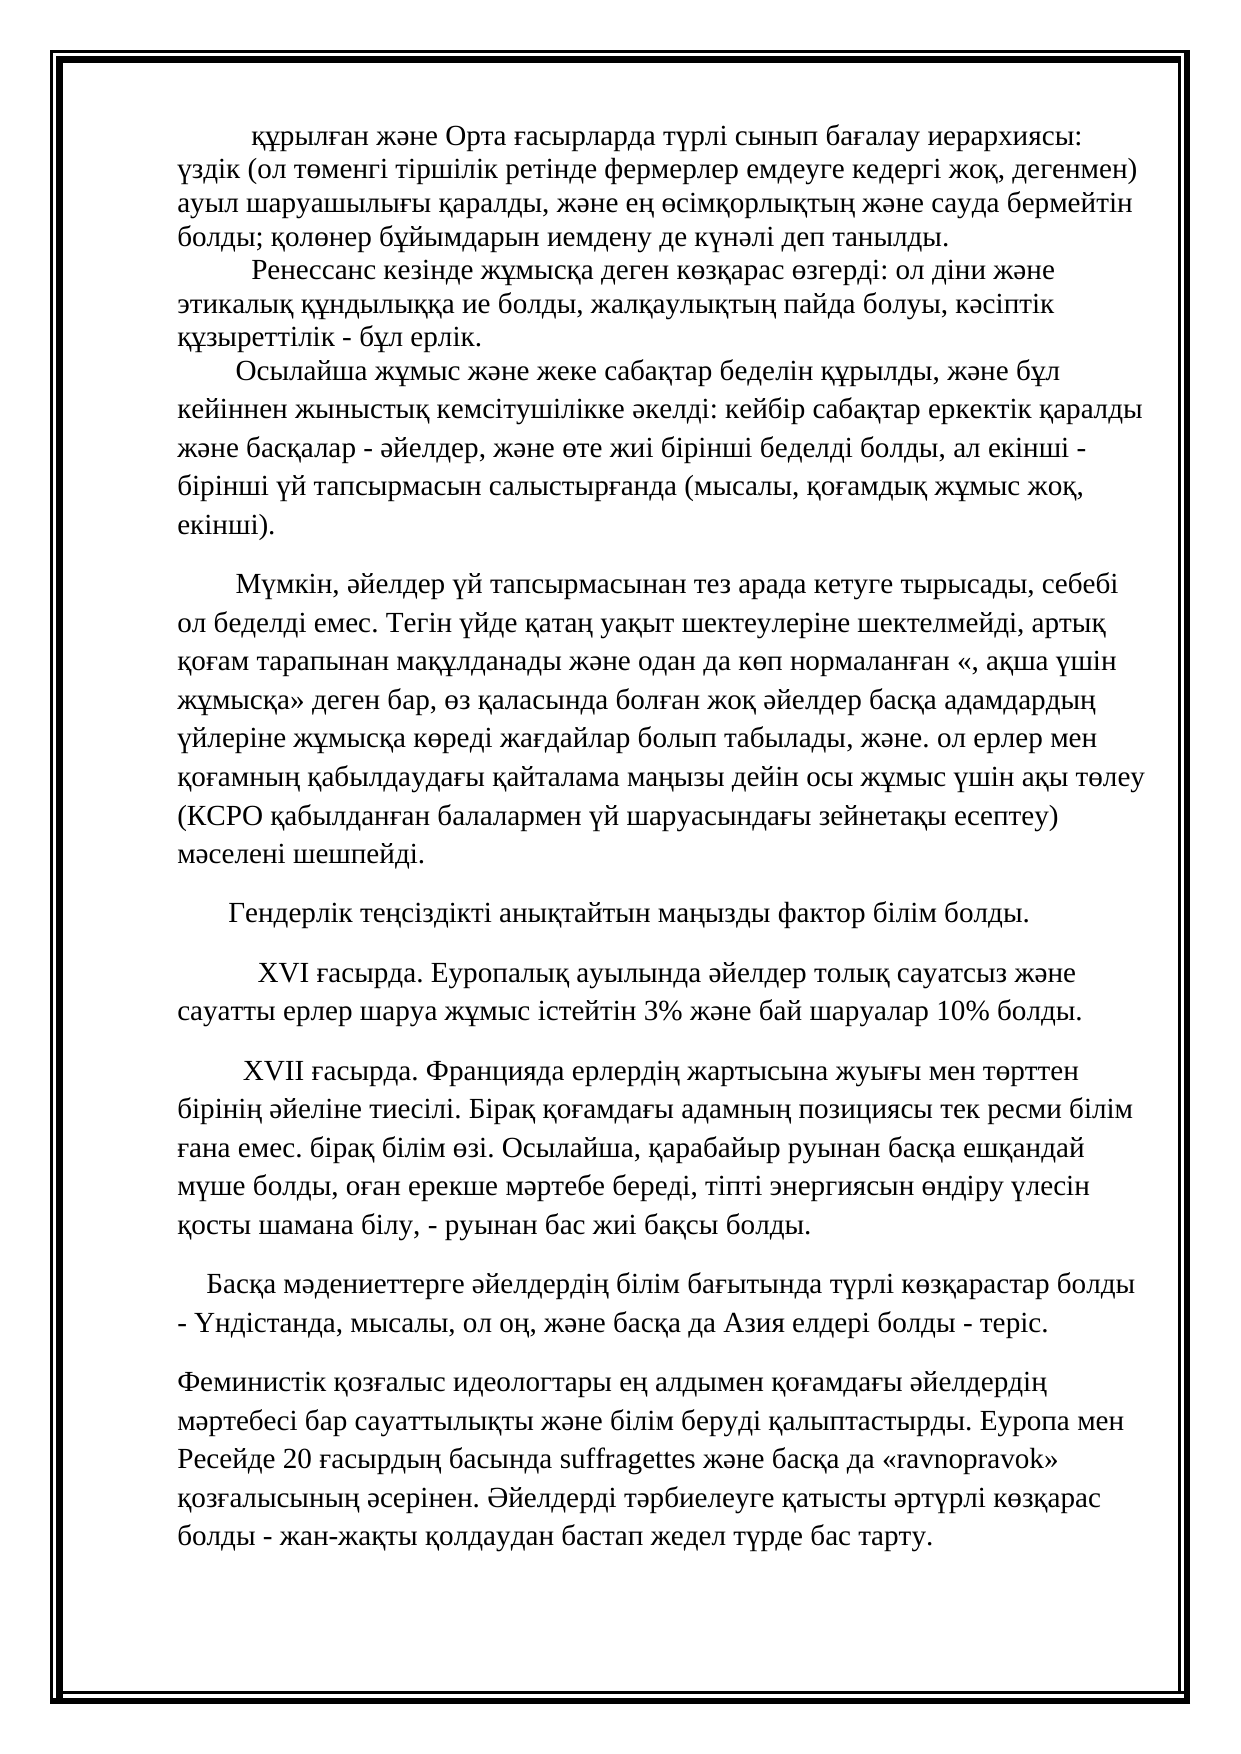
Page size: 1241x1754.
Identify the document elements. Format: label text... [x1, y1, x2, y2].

text құрылған және Орта ғасырларда түрлі сынып бағалау иерархиясы: үздік (ол төменгі тіршілік ретінде фермерлер емдеуге кедергі жоқ, дегенмен) ауыл шаруашылығы қаралды, және ең өсімқорлықтың және сауда бермейтін болды; қолөнер бұйымдарын иемдену де күнәлі деп танылды. [177, 118, 1152, 252]
text Ренессанс кезінде жұмысқа деген көзқарас өзгерді: ол діни және этикалық құндылыққа ие болды, жалқаулықтың пайда болуы, кәсіптік құзыреттілік - бұл ерлік. [177, 252, 1152, 353]
text XVII ғасырда. Францияда ерлердің жартысына жуығы мен төрттен бірінің әйеліне тиесілі. Бірақ қоғамдағы адамның позициясы тек ресми білім ғана емес. бірақ білім өзі. Осылайша, қарабайыр руынан басқа ешқандай мүше болды, оған ерекше мәртебе береді, тіпті энергиясын өндіру үлесін қосты шамана білу, - руынан бас жиі бақсы болды. [177, 1053, 1152, 1241]
text Басқа мәдениеттерге әйелдердің білім бағытында түрлі көзқарастар болды - Үндістанда, мысалы, ол оң, және басқа да Азия елдері болды - теріс. [177, 1266, 1152, 1338]
text Феминистік қозғалыс идеологтары ең алдымен қоғамдағы әйелдердің мәртебесі бар сауаттылықты және білім беруді қалыптастырды. Еуропа мен Ресейде 20 ғасырдың басында suffragettes және басқа да «ravnopravok» қозғалысының әсерінен. Әйелдерді тәрбиелеуге қатысты әртүрлі көзқарас болды - жан-жақты қолдаудан бастап жедел түрде бас тарту. [177, 1364, 1152, 1552]
text Осылайша жұмыс және жеке сабақтар беделін құрылды, және бұл кейіннен жыныстық кемсітушілікке әкелді: кейбір сабақтар еркектік қаралды және басқалар - әйелдер, және өте жиі бірінші беделді болды, ал екінші - бірінші үй тапсырмасын салыстырғанда (мысалы, қоғамдық жұмыс жоқ, екінші). [177, 353, 1152, 541]
text Гендерлік теңсіздікті анықтайтын маңызды фактор білім болды. [177, 896, 1152, 929]
text Мүмкін, әйелдер үй тапсырмасынан тез арада кетуге тырысады, себебі ол беделді емес. Тегін үйде қатаң уақыт шектеулерiне шектелмейді, артық қоғам тарапынан мақұлданады және одан да көп нормаланған «, ақша үшін жұмысқа» деген бар, өз қаласында болған жоқ әйелдер басқа адамдардың үйлеріне жұмысқа көреді жағдайлар болып табылады, және. ол ерлер мен қоғамның қабылдаудағы қайталама маңызы дейін осы жұмыс үшін ақы төлеу (КСРО қабылданған балалармен үй шаруасындағы зейнетақы есептеу) мәселені шешпейді. [177, 566, 1152, 870]
text XVI ғасырда. Еуропалық ауылында әйелдер толық сауатсыз және сауатты ерлер шаруа жұмыс істейтін 3% және бай шаруалар 10% болды. [177, 955, 1152, 1027]
